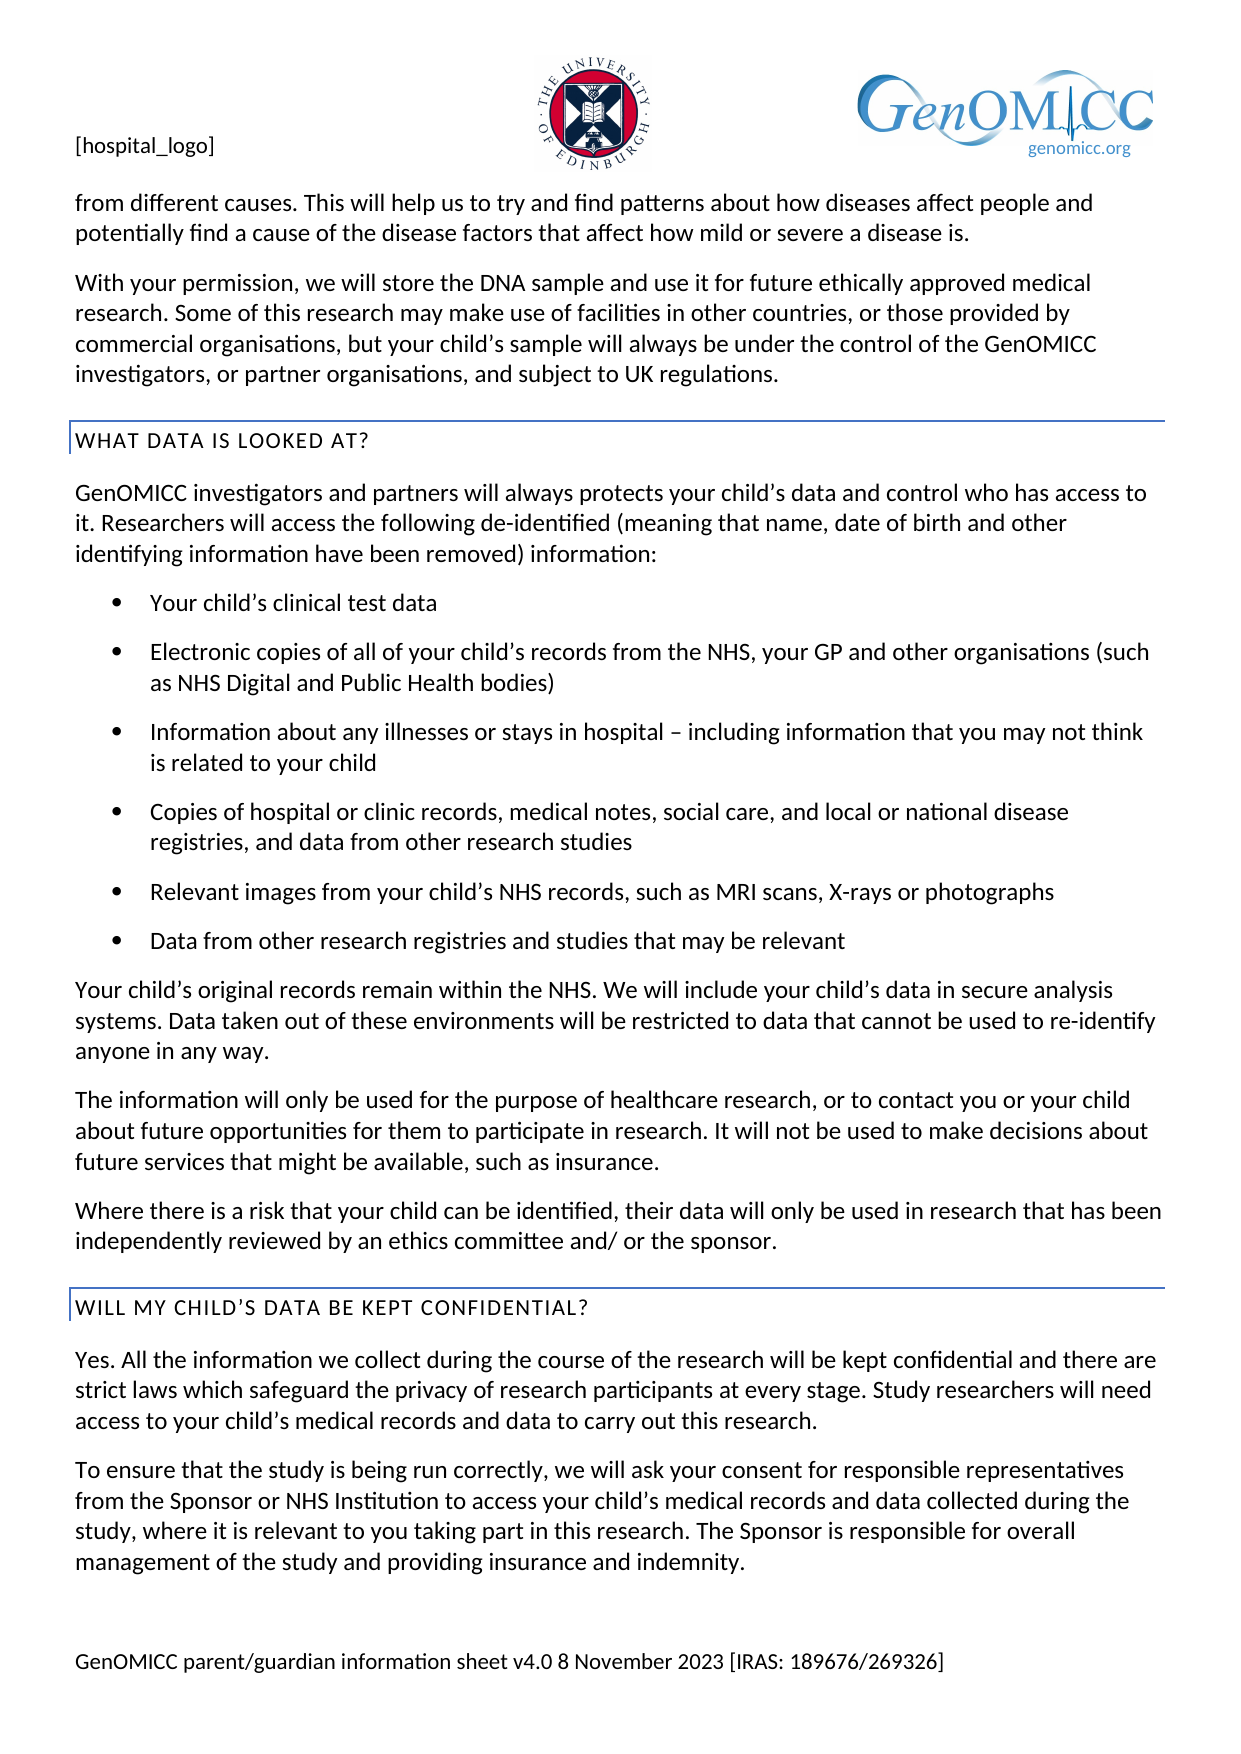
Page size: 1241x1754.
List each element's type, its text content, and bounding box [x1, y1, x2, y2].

text With your permission, we will store the DNA sample and use it for future ethically approved medical research. Some of this research may make use of facilities in other countries, or those provided by commercial organisations, but your child’s sample will always be under the control of the GenOMICC investigators, or partner organisations, and subject to UK regulations. [75, 267, 1165, 389]
text Yes. All the information we collect during the course of the research will be kept confidential and there are strict laws which safeguard the privacy of research participants at every stage. Study researchers will need access to your child’s medical records and data to carry out this research. [75, 1344, 1165, 1436]
text Your child’s original records remain within the NHS. We will include your child’s data in secure analysis systems. Data taken out of these environments will be restricted to data that cannot be used to re-identify anyone in any way. [75, 974, 1165, 1066]
text The information will only be used for the purpose of healthcare research, or to contact you or your child about future opportunities for them to participate in research. It will not be used to make decisions about future services that might be available, such as insurance. [75, 1085, 1165, 1176]
list Data from other research registries and studies that may be relevant [112, 925, 1165, 956]
picture [534, 55, 653, 172]
list Your child’s clinical test data [112, 587, 1165, 618]
list Electronic copies of all of your child’s records from the NHS, your GP and other organisations (such as NHS Digital and Public Health bodies) [112, 636, 1165, 697]
text Where there is a risk that your child can be identified, their data will only be used in research that has been independently reviewed by an ethics committee and/ or the sponsor. [75, 1195, 1165, 1256]
subtitle Will my child’s data be kept confidential? [71, 1289, 1165, 1321]
text GenOMICC investigators and partners will always protects your child’s data and control who has access to it. Researchers will access the following de-identified (meaning that name, date of birth and other identifying information have been removed) information: [75, 477, 1165, 568]
list Copies of hospital or clinic records, medical notes, social care, and local or national disease registries, and data from other research studies [112, 796, 1165, 857]
list Relevant images from your child’s NHS records, such as MRI scans, X-rays or photographs [112, 876, 1165, 906]
list Information about any illnesses or stays in hospital – including information that you may not think is related to your child [112, 716, 1165, 777]
picture [857, 70, 1153, 146]
text To ensure that the study is being run correctly, we will ask your consent for responsible representatives from the Sponsor or NHS Institution to access your child’s medical records and data collected during the study, where it is relevant to you taking part in this research. The Sponsor is responsible for overall management of the study and providing insurance and indemnity. [75, 1454, 1165, 1576]
subtitle What data is looked at? [71, 422, 1165, 454]
